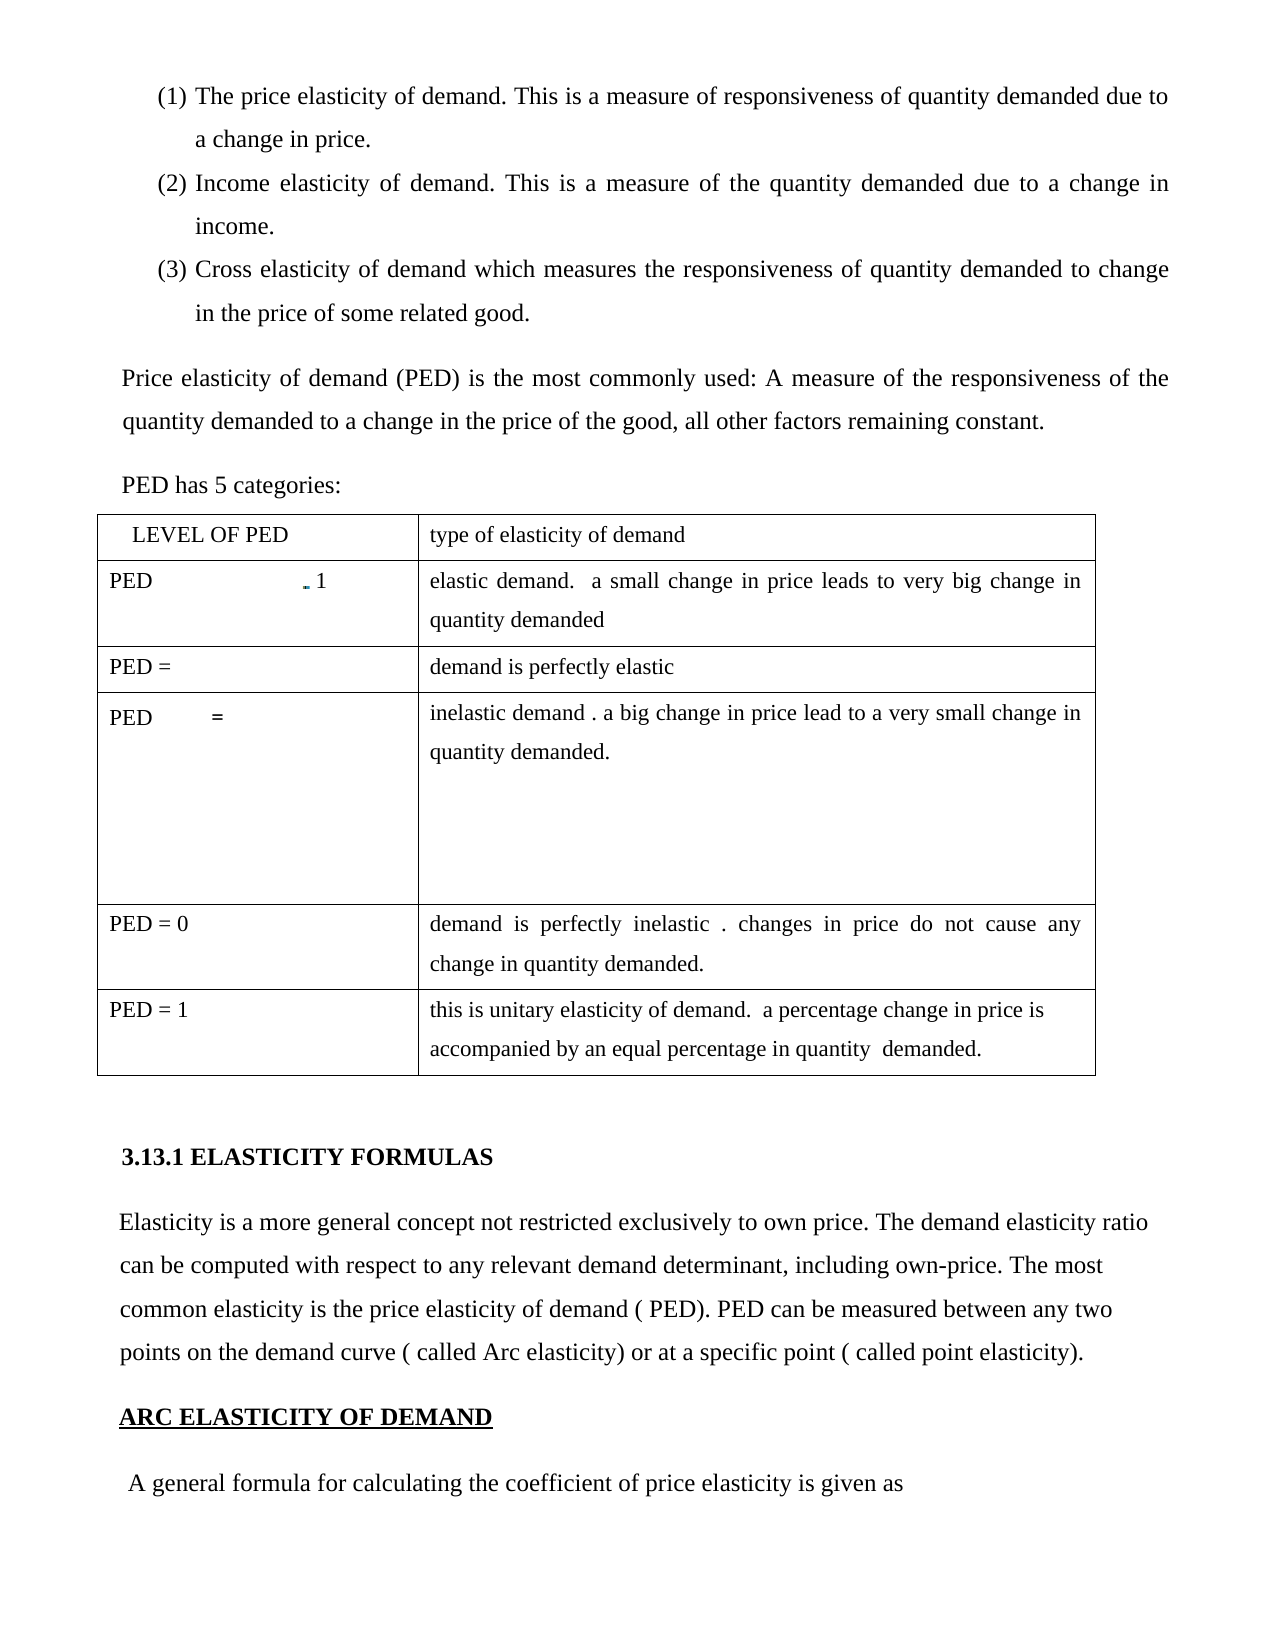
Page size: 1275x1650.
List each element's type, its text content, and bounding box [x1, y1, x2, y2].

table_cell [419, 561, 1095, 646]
subtitle ARC ELASTICITY OF DEMAND [118, 1402, 1207, 1431]
text A general formula for calculating the coefficient of price elasticity is given as [121, 1468, 1170, 1496]
list Cross elasticity of demand which measures the responsiveness of quantity demanded to change in the price of some related good. [157, 254, 1170, 326]
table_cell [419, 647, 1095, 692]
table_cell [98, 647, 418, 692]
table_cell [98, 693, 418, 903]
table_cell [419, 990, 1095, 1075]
list Income elasticity of demand. This is a measure of the quantity demanded due to a change in income. [157, 168, 1170, 240]
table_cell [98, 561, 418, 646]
text Price elasticity of demand (PED) is the most commonly used: A measure of the responsiveness of the quantity demanded to a change in the price of the good, all other factors remaining constant. [121, 363, 1170, 435]
text Elasticity is a more general concept not restricted exclusively to own price. The demand elasticity ratio can be computed with respect to any relevant demand determinant, including own-price. The most common elasticity is the price elasticity of demand ( PED). PED can be measured between any two points on the demand curve ( called Arc elasticity) or at a specific point ( called point elasticity). [118, 1207, 1170, 1366]
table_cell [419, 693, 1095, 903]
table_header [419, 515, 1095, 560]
text PED has 5 categories: [121, 471, 1170, 499]
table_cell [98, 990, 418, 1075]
list The price elasticity of demand. This is a measure of responsiveness of quantity demanded due to a change in price. [157, 81, 1170, 153]
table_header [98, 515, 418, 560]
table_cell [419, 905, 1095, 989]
subtitle 3.13.1 ELASTICITY FORMULAS [121, 1142, 1181, 1171]
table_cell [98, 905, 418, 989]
